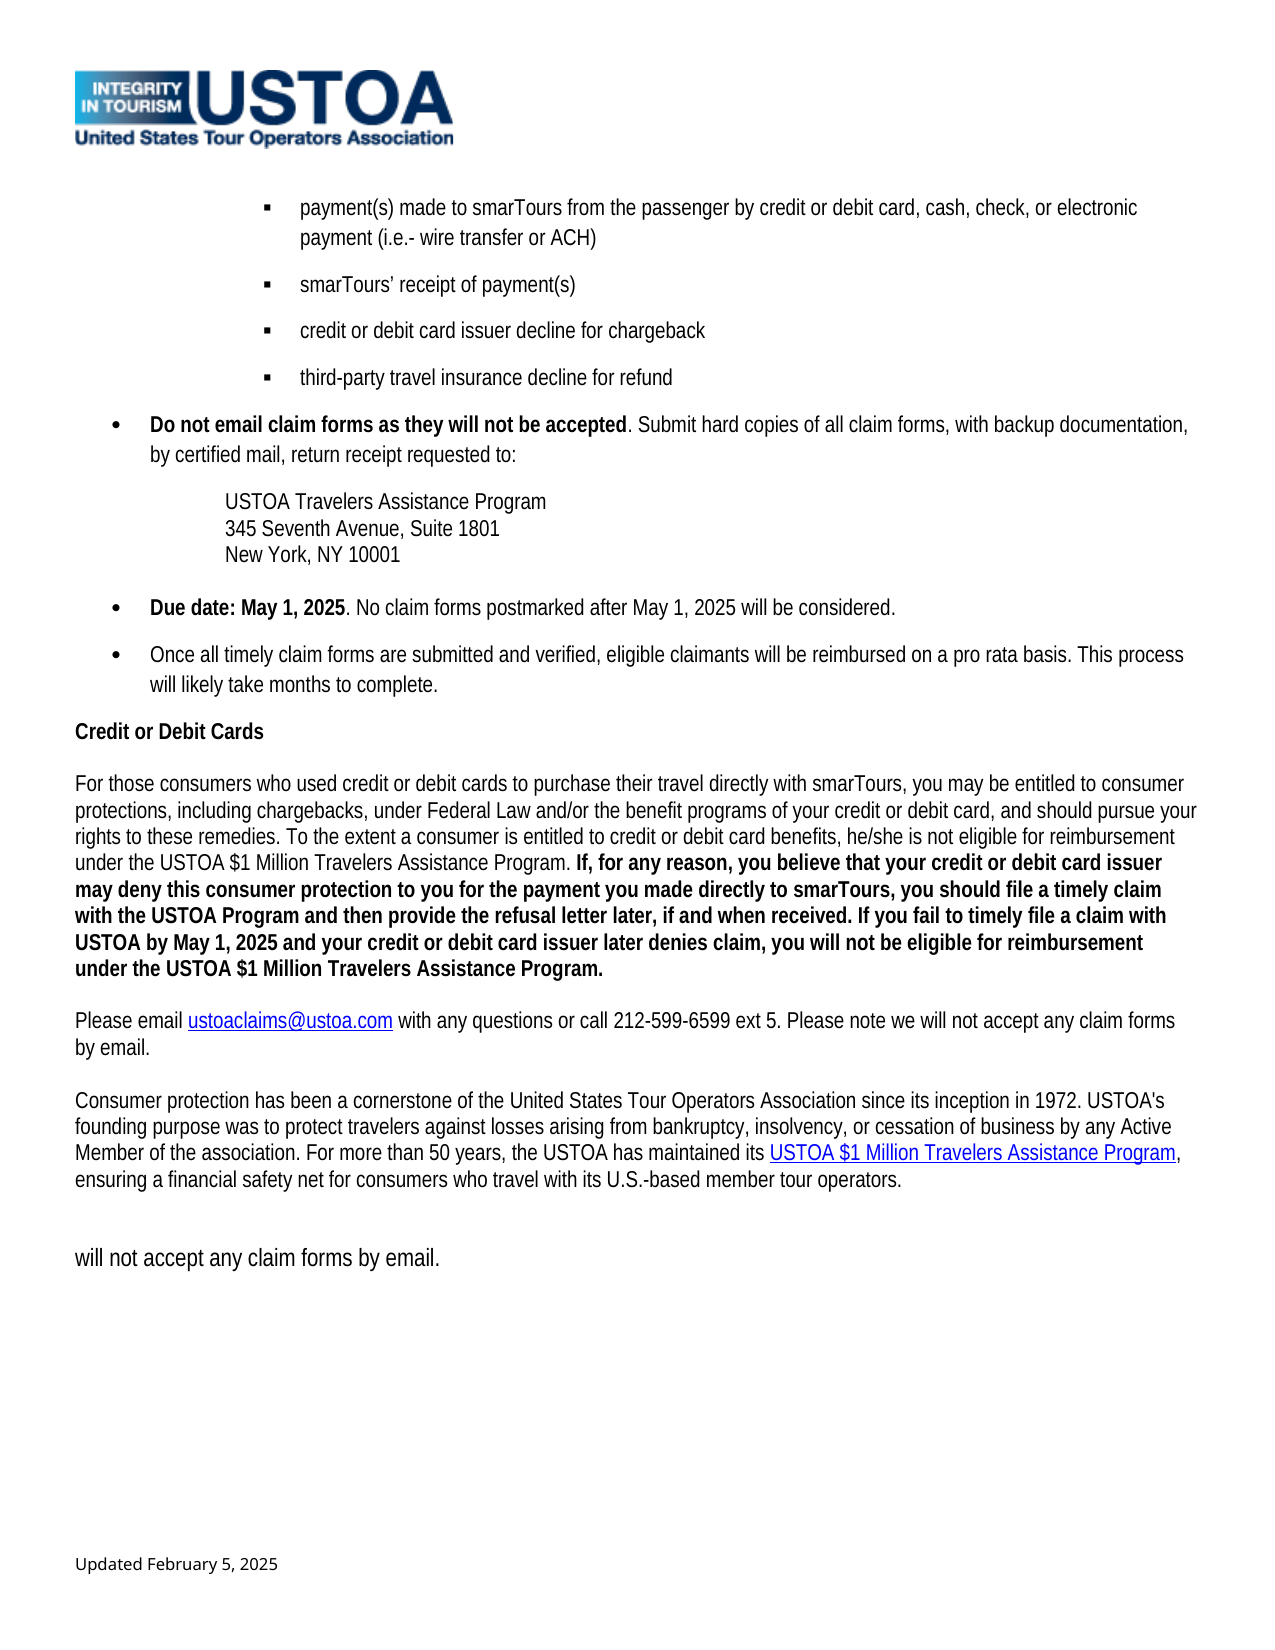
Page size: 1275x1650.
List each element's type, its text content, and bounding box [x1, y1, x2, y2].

list smarTours’ receipt of payment(s) [262, 271, 1200, 297]
list Once all timely claim forms are submitted and verified, eligible claimants will be reimbursed on a pro rata basis. This process will likely take months to complete. [112, 641, 1200, 697]
text Consumer protection has been a cornerstone of the United States Tour Operators Association since its inception in 1972. USTOA's founding purpose was to protect travelers against losses arising from bankruptcy, insolvency, or cessation of business by any Active Member of the association. For more than 50 years, the USTOA has maintained its USTOA $1 Million Travelers Assistance Program, ensuring a financial safety net for consumers who travel with its U.S.-based member tour operators. [75, 1087, 1200, 1192]
list Due date: May 1, 2025. No claim forms postmarked after May 1, 2025 will be considered. [112, 594, 1200, 620]
list payment(s) made to smarTours from the passenger by credit or debit card, cash, check, or electronic payment (i.e.- wire transfer or ACH) [262, 193, 1200, 250]
text Credit or Debit Cards [75, 718, 1200, 744]
text New York, NY 10001 [150, 541, 1200, 567]
text Please email ustoaclaims@ustoa.com with any questions or call 212-599-6599 ext 5. Please note we will not accept any claim forms by email. [75, 1007, 1200, 1060]
picture [75, 70, 454, 149]
list Do not email claim forms as they will not be accepted. Submit hard copies of all claim forms, with backup documentation, by certified mail, return receipt requested to: [112, 411, 1200, 468]
list third-party travel insurance decline for refund [262, 364, 1200, 391]
text USTOA Travelers Assistance Program [150, 488, 1200, 514]
text will not accept any claim forms by email. [75, 1243, 1200, 1272]
text 345 Seventh Avenue, Suite 1801 [150, 514, 1200, 541]
list credit or debit card issuer decline for chargeback [262, 317, 1200, 344]
text For those consumers who used credit or debit cards to purchase their travel directly with smarTours, you may be entitled to consumer protections, including chargebacks, under Federal Law and/or the benefit programs of your credit or debit card, and should pursue your rights to these remedies. To the extent a consumer is entitled to credit or debit card benefits, he/she is not eligible for reimbursement under the USTOA $1 Million Travelers Assistance Program. If, for any reason, you believe that your credit or debit card issuer may deny this consumer protection to you for the payment you made directly to smarTours, you should file a timely claim with the USTOA Program and then provide the refusal letter later, if and when received. If you fail to timely file a claim with USTOA by May 1, 2025 and your credit or debit card issuer later denies claim, you will not be eligible for reimbursement under the USTOA $1 Million Travelers Assistance Program. [75, 770, 1200, 981]
